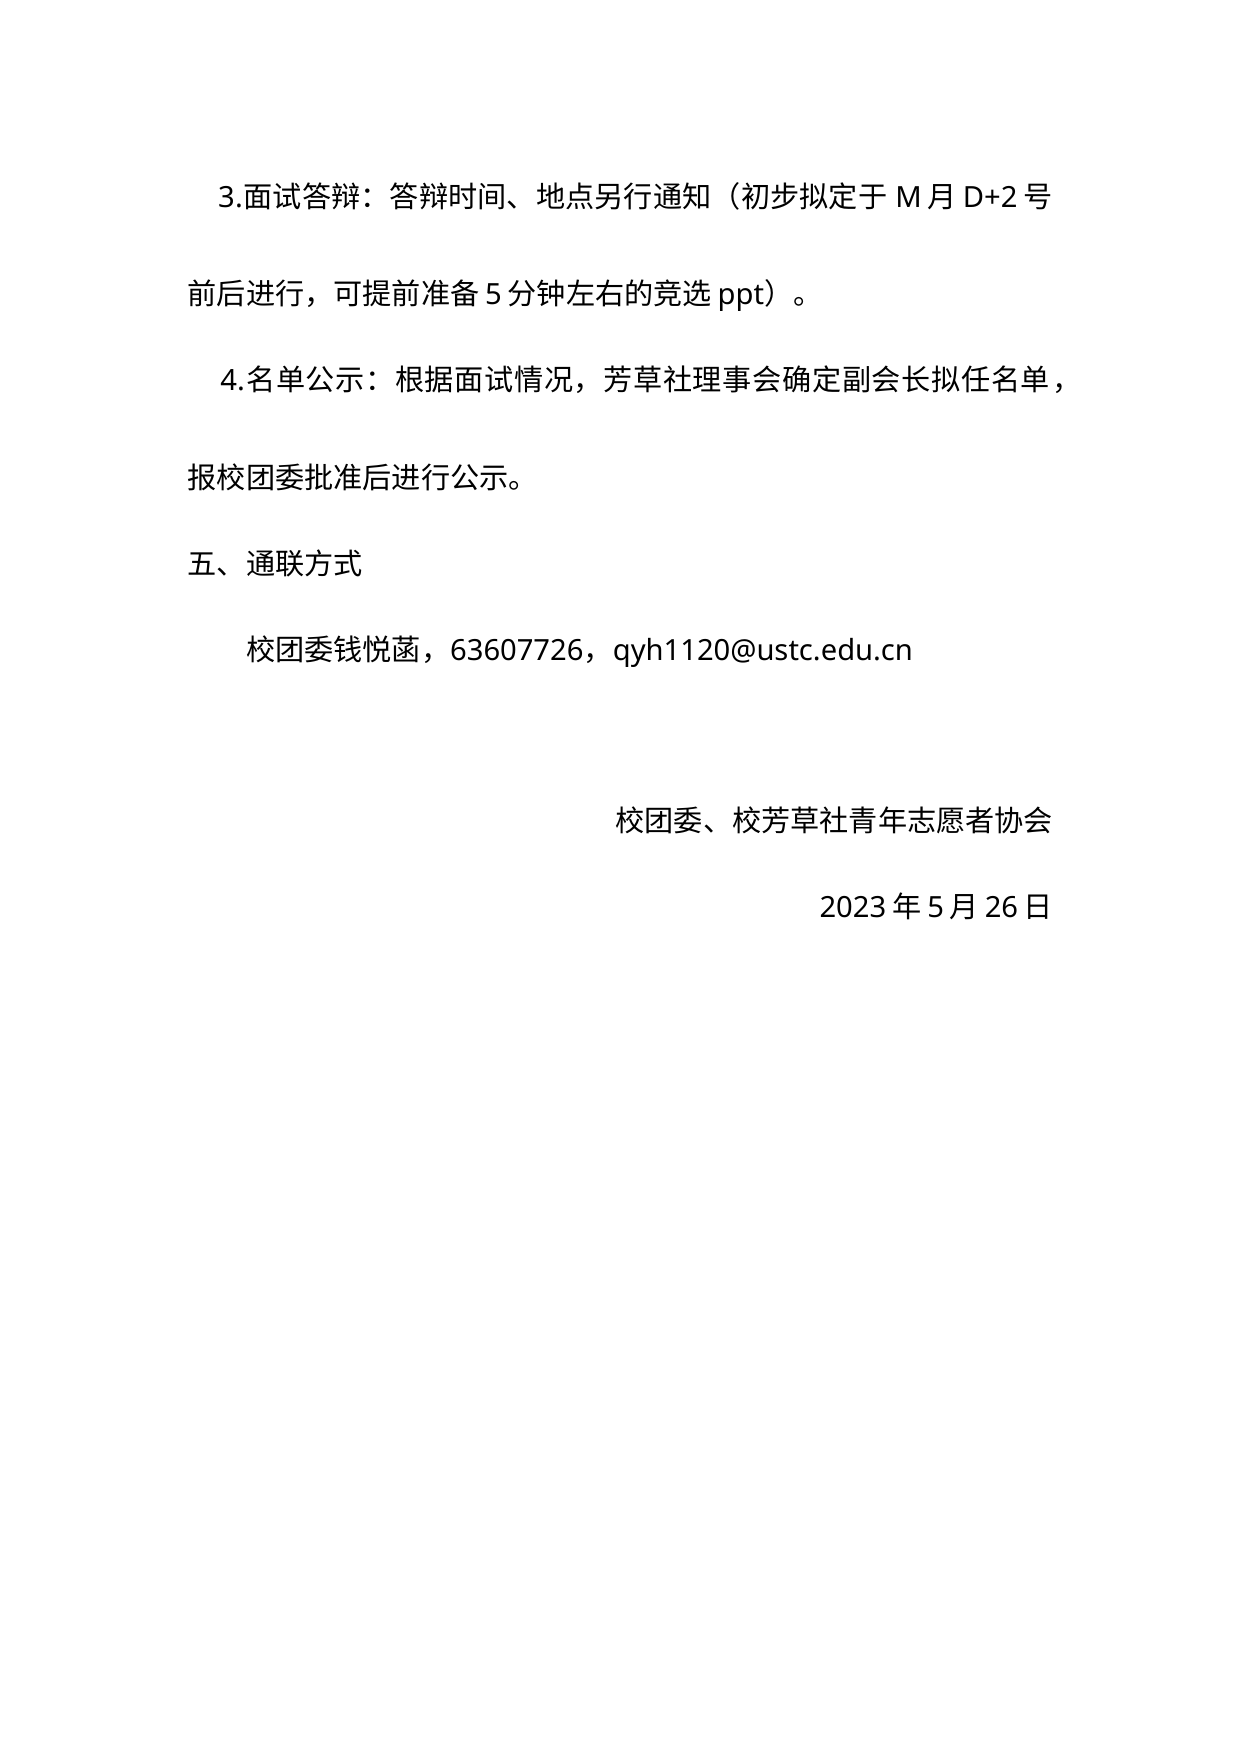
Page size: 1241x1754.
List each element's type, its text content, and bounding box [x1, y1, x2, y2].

text 校团委钱悦菡，63607726，qyh1120@ustc.edu.cn [187, 615, 1053, 680]
text 五、通联方式 [187, 529, 1053, 594]
text 校团委、校芳草社青年志愿者协会 [187, 786, 1053, 851]
text 4.名单公示：根据面试情况，芳草社理事会确定副会长拟任名单，报校团委批准后进行公示。 [187, 346, 1053, 508]
text 3.面试答辩：答辩时间、地点另行通知（初步拟定于M月D+2号前后进行，可提前准备5分钟左右的竞选ppt）。 [187, 162, 1053, 324]
text 2023年5月26日 [187, 872, 1053, 937]
